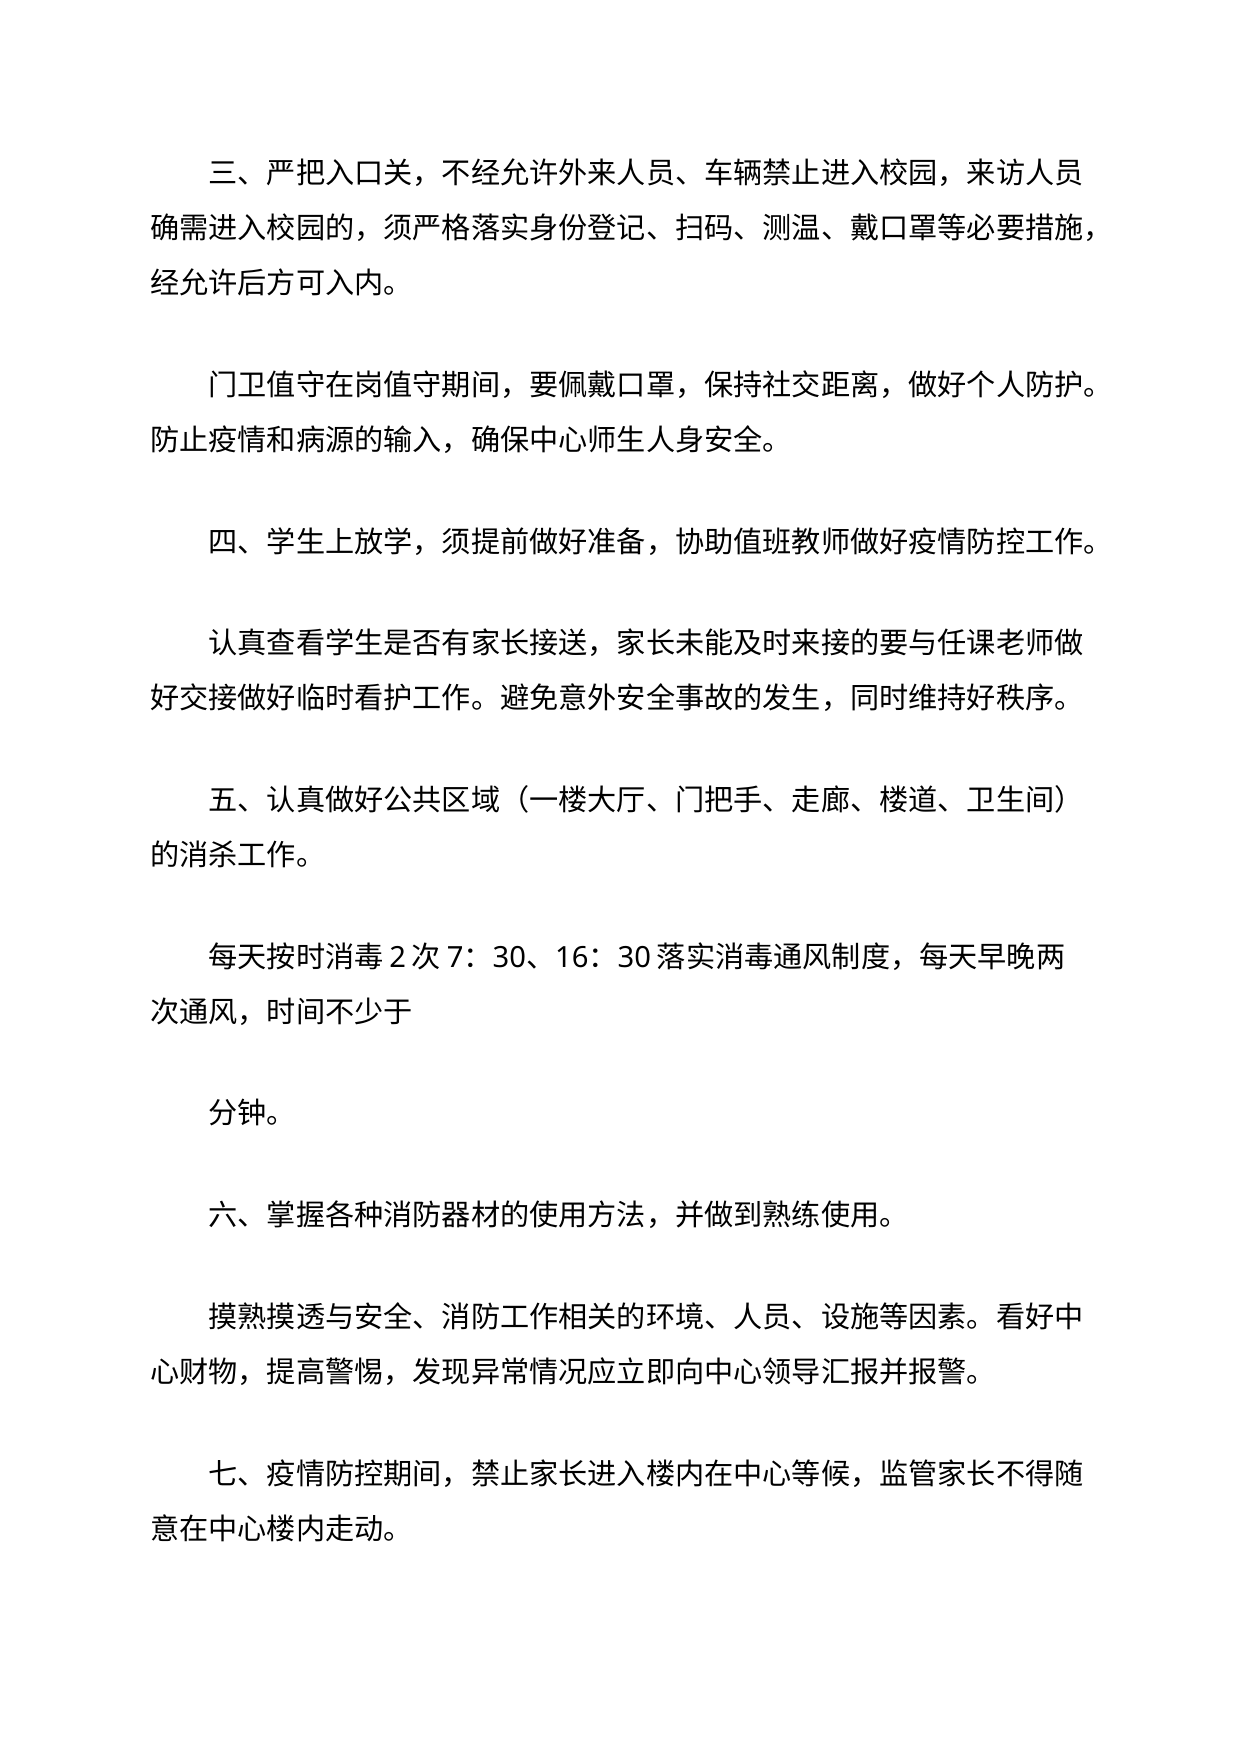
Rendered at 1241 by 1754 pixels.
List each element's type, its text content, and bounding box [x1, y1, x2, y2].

text 三、严把入口关，不经允许外来人员、车辆禁止进入校园，来访人员确需进入校园的，须严格落实身份登记、扫码、测温、戴口罩等必要措施，经允许后方可入内。 [150, 150, 1090, 302]
text 五、认真做好公共区域（一楼大厅、门把手、走廊、楼道、卫生间）的消杀工作。 [150, 777, 1090, 874]
text 门卫值守在岗值守期间，要佩戴口罩，保持社交距离，做好个人防护。防止疫情和病源的输入，确保中心师生人身安全。 [150, 362, 1090, 459]
text 摸熟摸透与安全、消防工作相关的环境、人员、设施等因素。看好中心财物，提高警惕，发现异常情况应立即向中心领导汇报并报警。 [150, 1294, 1090, 1391]
text 七、疫情防控期间，禁止家长进入楼内在中心等候，监管家长不得随意在中心楼内走动。 [150, 1450, 1090, 1547]
text 六、掌握各种消防器材的使用方法，并做到熟练使用。 [150, 1192, 1090, 1234]
text 每天按时消毒2次7：30、16：30落实消毒通风制度，每天早晚两次通风，时间不少于 [150, 933, 1090, 1031]
text 四、学生上放学，须提前做好准备，协助值班教师做好疫情防控工作。 [150, 518, 1090, 561]
text 分钟。 [150, 1090, 1090, 1132]
text 认真查看学生是否有家长接送，家长未能及时来接的要与任课老师做好交接做好临时看护工作。避免意外安全事故的发生，同时维持好秩序。 [150, 620, 1090, 717]
